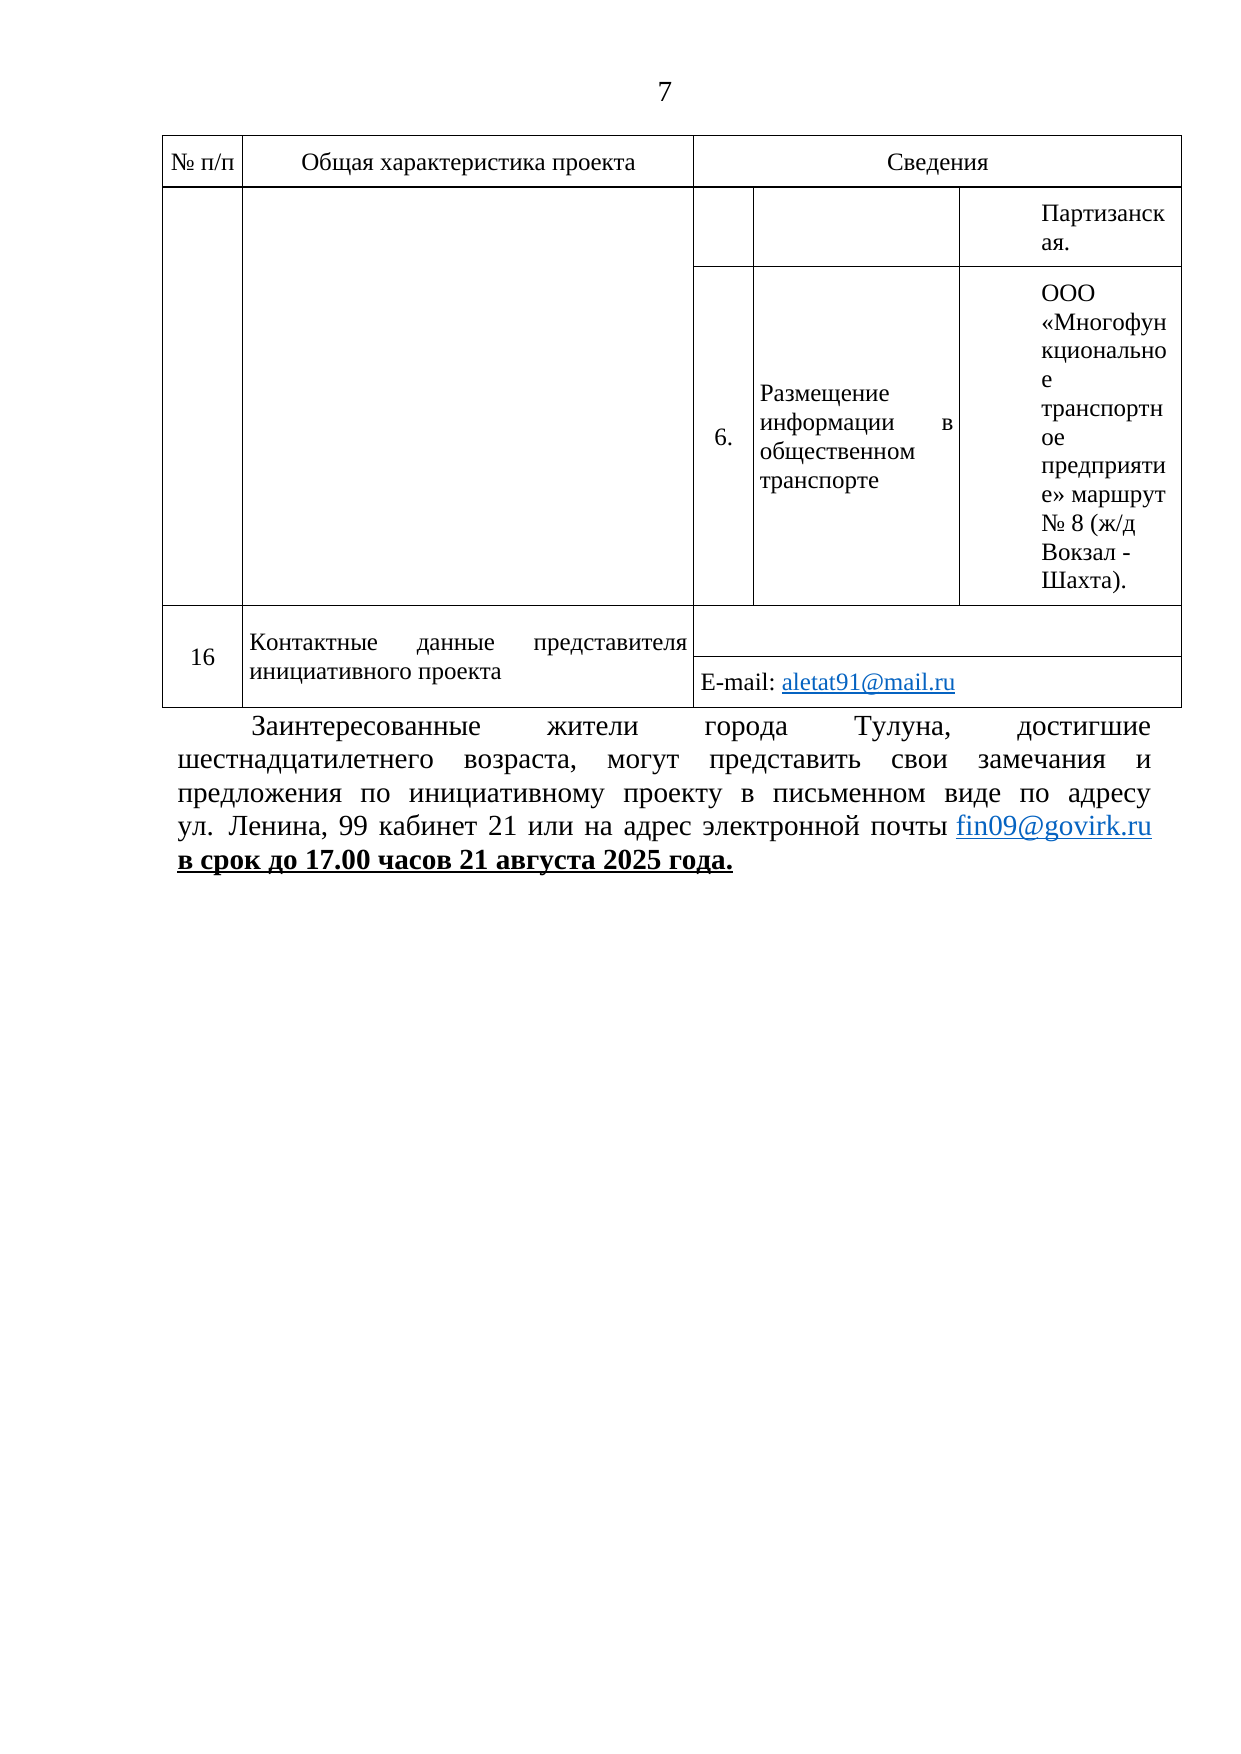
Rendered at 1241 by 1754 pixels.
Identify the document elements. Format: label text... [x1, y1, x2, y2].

table_cell [694, 606, 1181, 656]
table_cell 6. [694, 267, 753, 605]
table_cell Контактные данные представителя инициативного проекта [243, 606, 693, 707]
table_header Сведения [694, 136, 1181, 186]
text Заинтересованные жители города Тулуна, достигшие шестнадцатилетнего возраста, могут представить свои замечания и предложения по инициативному проекту в письменном виде по адресу ул. Ленина, 99 кабинет 21 или на адрес электронной почты fin09@govirk.ru в срок до 17.00 часов 21 августа 2025 года. [177, 708, 1152, 876]
table_cell ООО «Многофункциональное транспортное предприятие» маршрут № 8 (ж/д Вокзал - Шахта). [960, 267, 1181, 605]
table_cell Размещение информации в общественном транспорте [754, 267, 959, 605]
table_cell E-mail: aletat91@mail.ru [694, 657, 1181, 707]
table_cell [960, 188, 1181, 266]
table_header Общая характеристика проекта [243, 136, 693, 186]
table_cell 5. [694, 188, 753, 266]
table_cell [754, 188, 959, 266]
table_cell 16 [163, 606, 242, 707]
table_header № п/п [163, 136, 242, 186]
